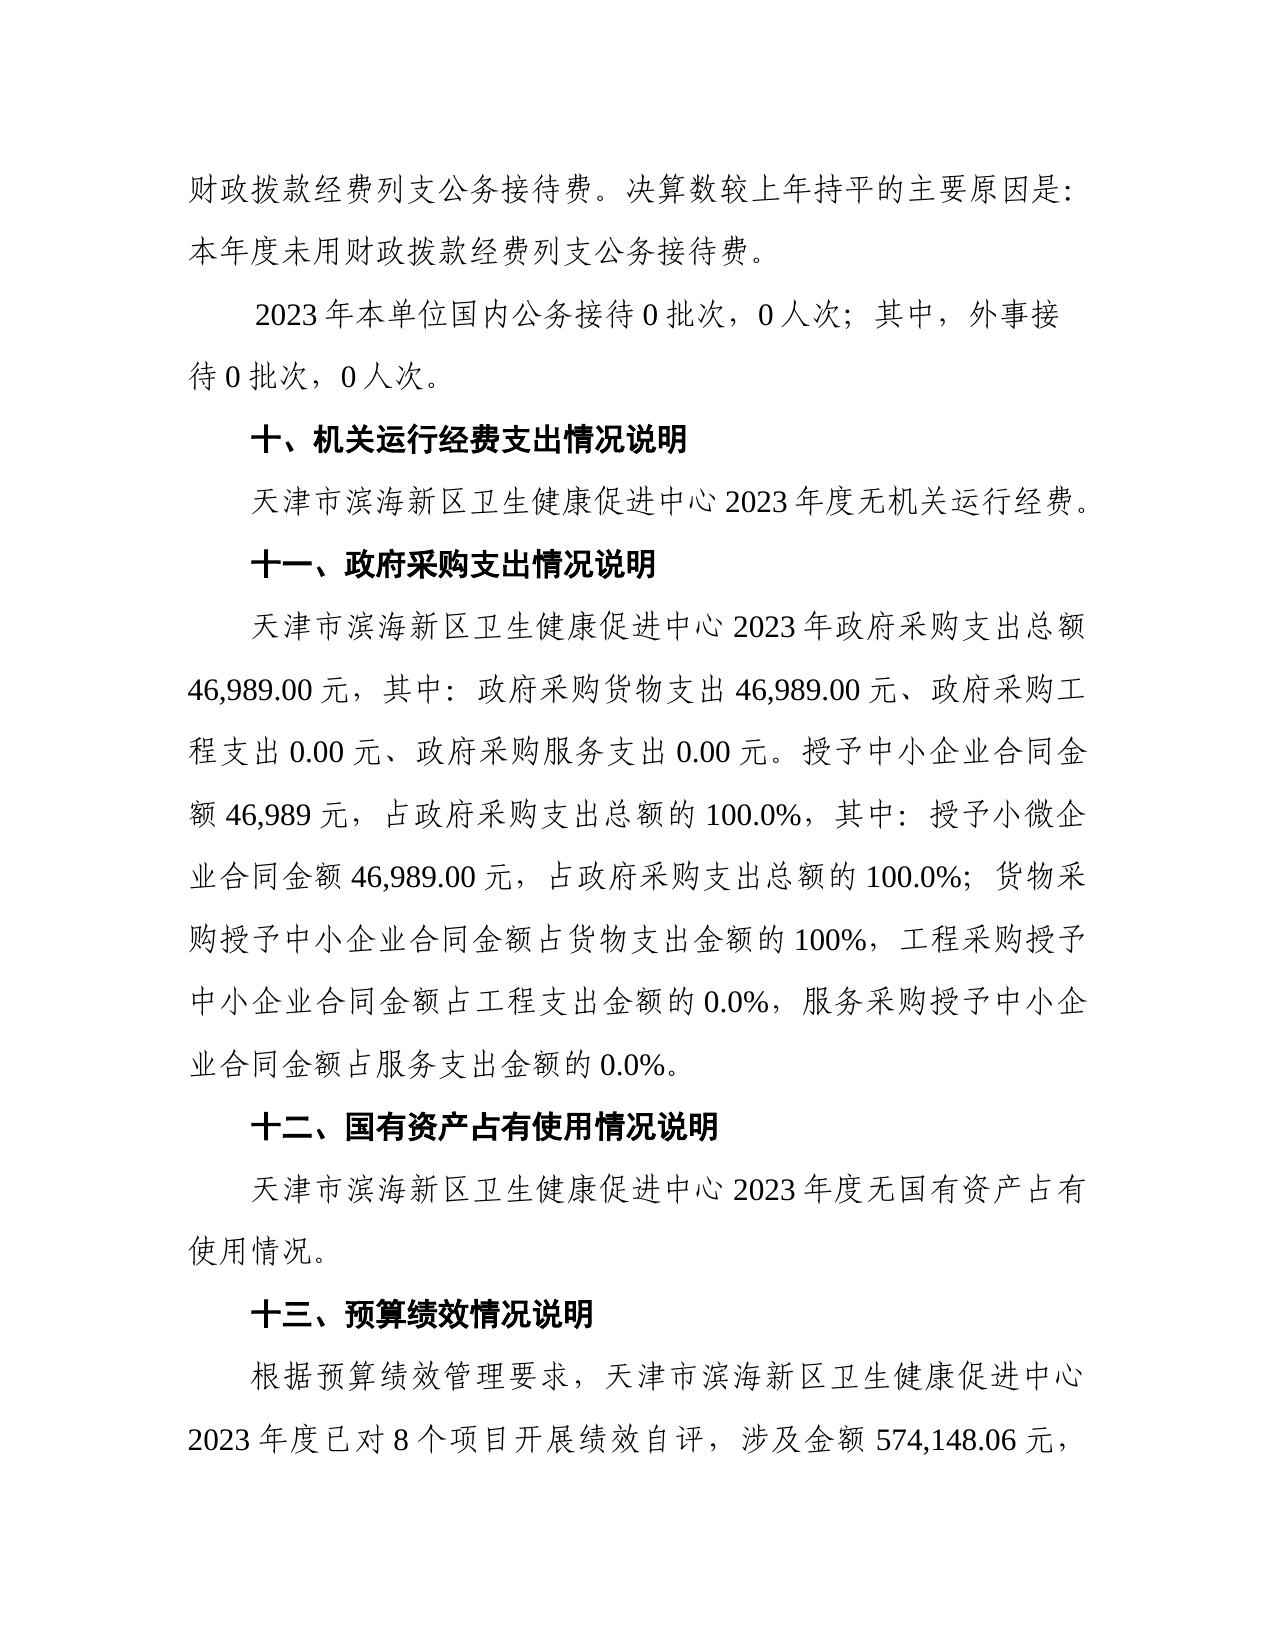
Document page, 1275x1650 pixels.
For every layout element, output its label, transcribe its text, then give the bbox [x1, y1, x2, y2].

text 天津市滨海新区卫生健康促进中心2023年度无机关运行经费。 [187, 462, 1087, 525]
text 十三、预算绩效情况说明 [187, 1275, 1087, 1337]
text 天津市滨海新区卫生健康促进中心2023年度无国有资产占有使用情况。 [187, 1150, 1087, 1275]
text 2023年本单位国内公务接待0批次，0人次；其中，外事接待0批次，0人次。 [187, 275, 1087, 400]
text 十二、国有资产占有使用情况说明 [187, 1087, 1087, 1150]
text 十、机关运行经费支出情况说明 [187, 400, 1087, 462]
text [187, 150, 1087, 275]
text 天津市滨海新区卫生健康促进中心2023年政府采购支出总额46,989.00元，其中：政府采购货物支出46,989.00元、政府采购工程支出0.00元、政府采购服务支出0.00元。授予中小企业合同金额46,989元，占政府采购支出总额的100.0%，其中：授予小微企业合同金额46,989.00元，占政府采购支出总额的100.0%；货物采购授予中小企业合同金额占货物支出金额的100%，工程采购授予中小企业合同金额占工程支出金额的0.0%，服务采购授予中小企业合同金额占服务支出金额的0.0%。 [187, 587, 1087, 1087]
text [187, 1337, 1087, 1462]
text 十一、政府采购支出情况说明 [187, 525, 1087, 587]
